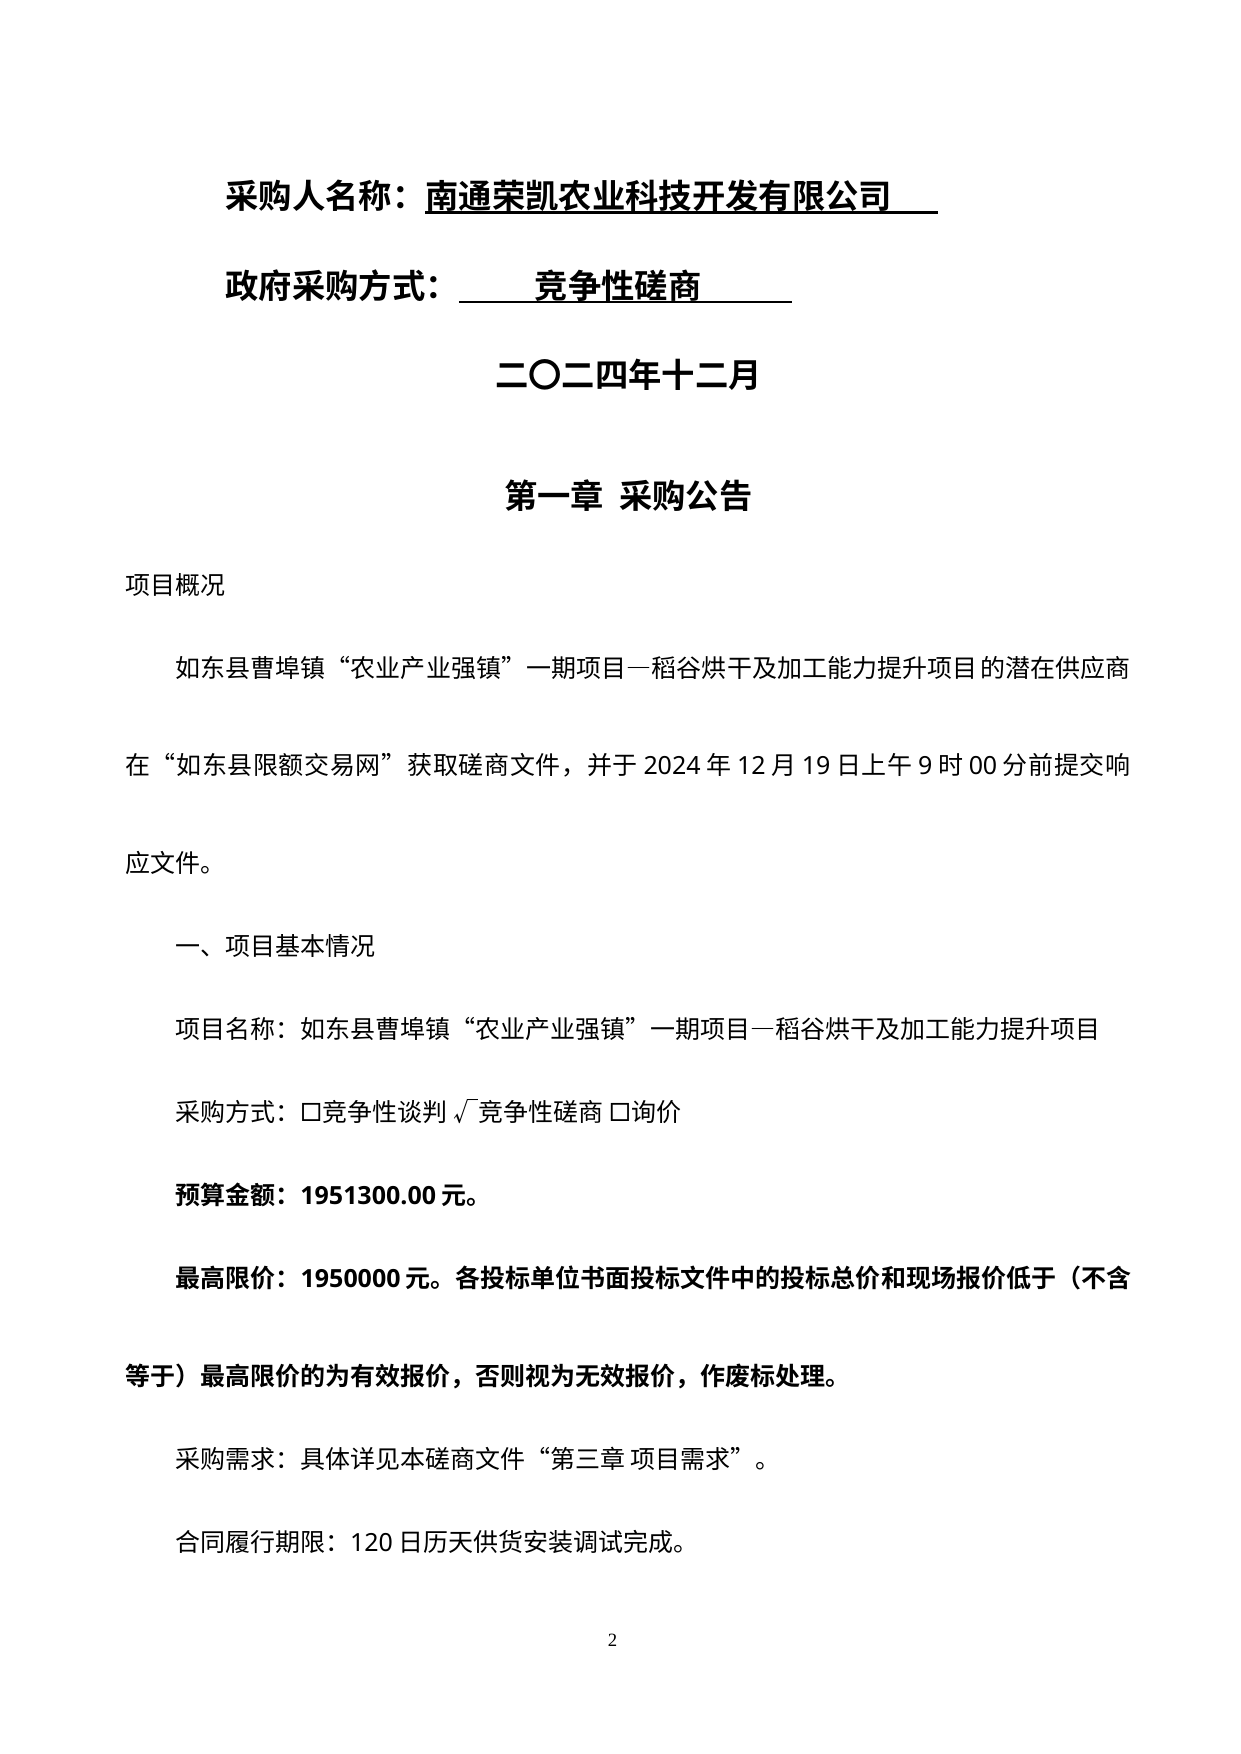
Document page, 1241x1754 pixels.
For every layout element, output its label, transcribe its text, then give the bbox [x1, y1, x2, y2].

text 二〇二四年十二月 [125, 340, 1131, 405]
text 采购方式：竞争性谈判 √竞争性磋商 询价 [125, 1078, 1131, 1143]
text 一、项目基本情况 [125, 912, 1131, 977]
text 政府采购方式： 竞争性磋商 [125, 251, 1131, 316]
text 合同履行期限：120日历天供货安装调试完成。 [125, 1508, 1131, 1573]
text 项目名称：如东县曹埠镇“农业产业强镇”一期项目—稻谷烘干及加工能力提升项目 [125, 995, 1131, 1060]
text 预算金额：1951300.00元。 [125, 1161, 1131, 1226]
text 第一章 采购公告 [125, 462, 1131, 527]
text 如东县曹埠镇“农业产业强镇”一期项目—稻谷烘干及加工能力提升项目的潜在供应商在“如东县限额交易网”获取磋商文件，并于2024年12月19日上午9时00分前提交响应文件。 [125, 634, 1131, 894]
text 采购人名称：南通荣凯农业科技开发有限公司 [125, 162, 1131, 227]
text 最高限价：1950000元。各投标单位书面投标文件中的投标总价和现场报价低于（不含等于）最高限价的为有效报价，否则视为无效报价，作废标处理。 [125, 1244, 1131, 1407]
text 项目概况 [125, 551, 1131, 616]
text 采购需求：具体详见本磋商文件“第三章 项目需求”。 [125, 1425, 1131, 1490]
